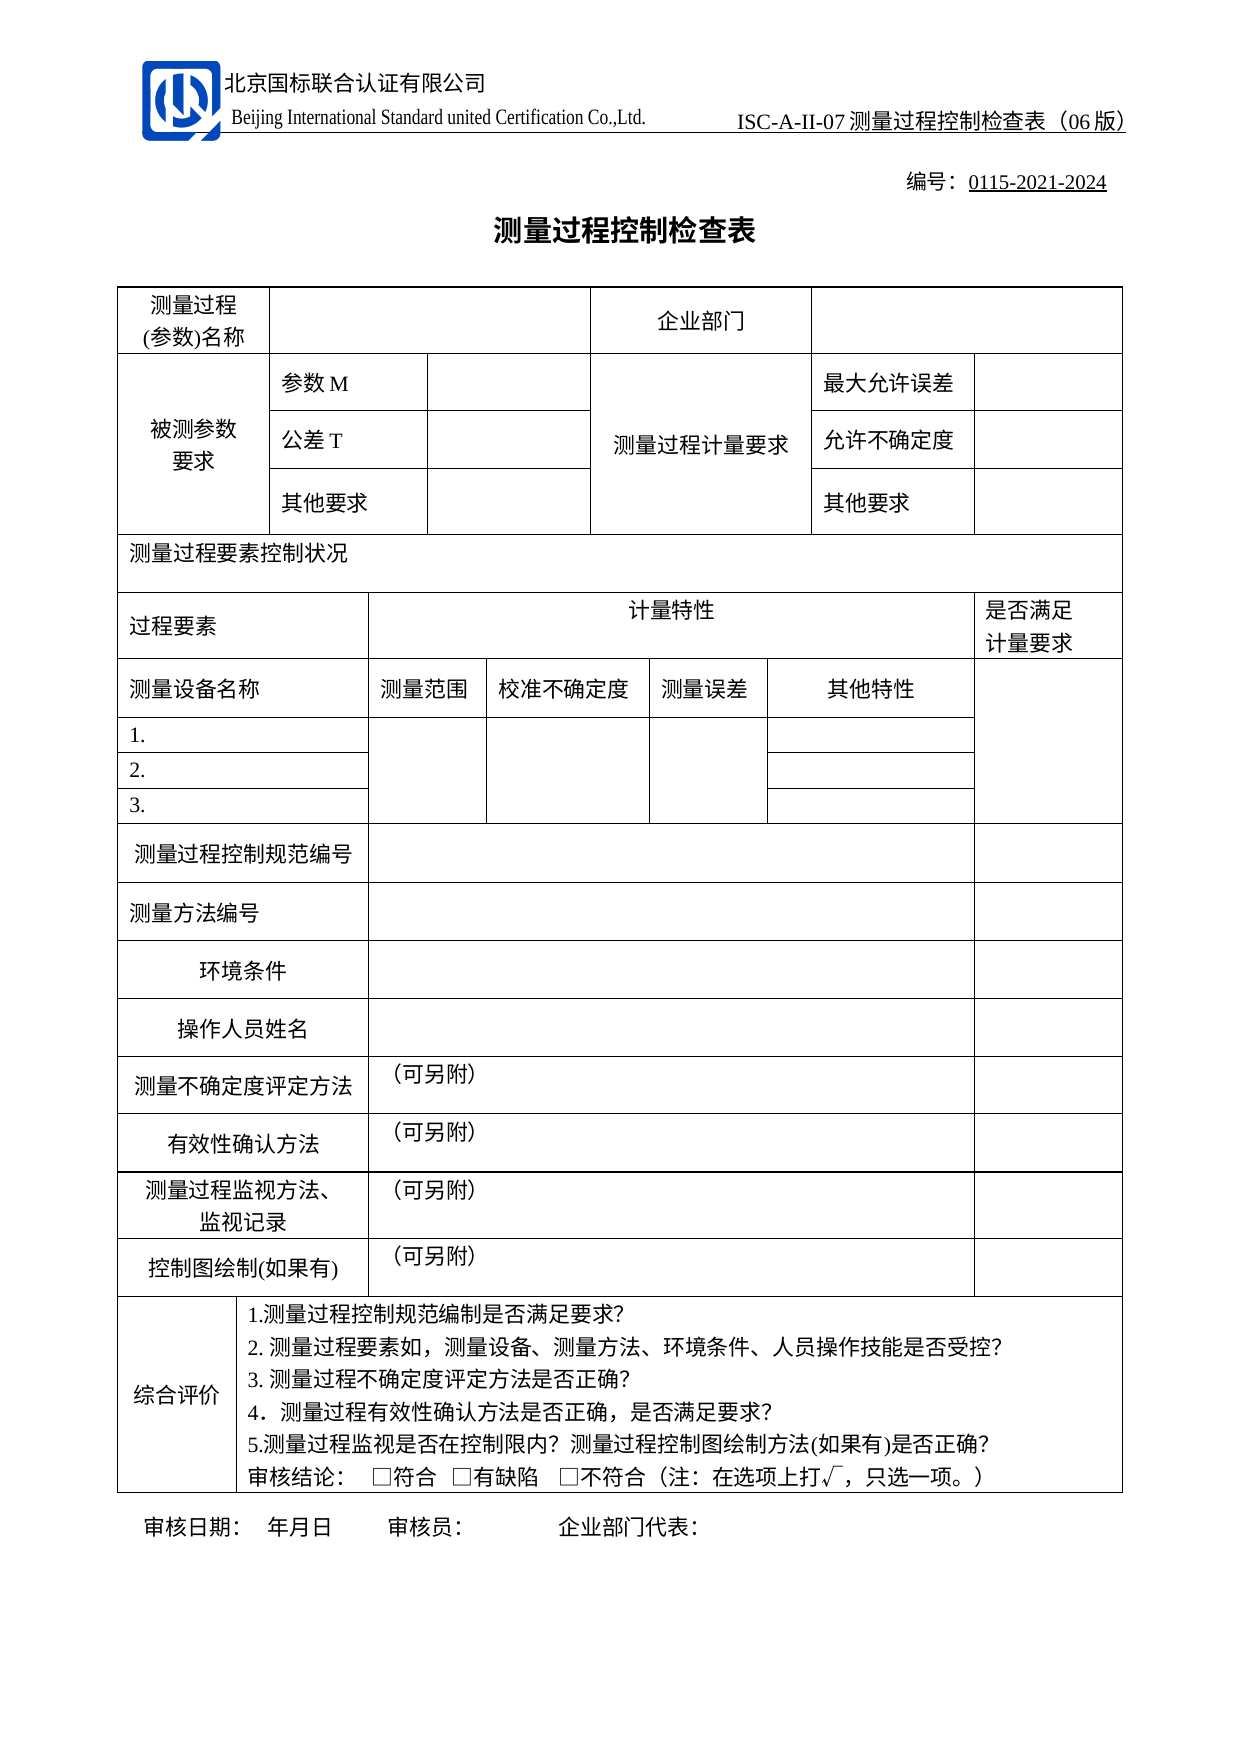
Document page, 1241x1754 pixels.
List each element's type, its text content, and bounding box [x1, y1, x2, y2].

table_cell 环境条件 [118, 941, 368, 998]
table_cell 参数M [270, 354, 427, 410]
table_cell 允许不确定度 [812, 411, 974, 468]
table_cell [369, 883, 974, 940]
table_cell 测量过程计量要求 [591, 354, 811, 534]
table_cell [487, 718, 649, 823]
table_cell 测量设备名称 [118, 659, 368, 717]
table_cell 其他要求 [270, 469, 427, 534]
text 编号：0115-2021-2024 [144, 164, 1106, 196]
table_cell [975, 469, 1122, 534]
table_cell [975, 941, 1122, 998]
table_cell 2. [118, 753, 368, 788]
table_cell [975, 354, 1122, 410]
table_cell [975, 999, 1122, 1056]
table_cell [369, 941, 974, 998]
table_cell 计量特性 [369, 593, 974, 658]
table_cell 操作人员姓名 [118, 999, 368, 1056]
text 测量过程控制检查表 [144, 196, 1106, 261]
picture [142, 61, 221, 141]
table_cell 测量不确定度评定方法 [118, 1057, 368, 1113]
table_cell [975, 411, 1122, 468]
table_cell 1.测量过程控制规范编制是否满足要求？ 2. 测量过程要素如，测量设备、测量方法、环境条件、人员操作技能是否受控？ 3. 测量过程不确定度评定方法是否正确？ 4．测量过程有效性确认方法是否正确，是否满足要求？ 5.测量过程监视是否在控制限内？测量过程控制图绘制方法(如果有)是否正确？ 审核结论： □符合 □有缺陷 □不符合（注：在选项上打√，只选一项。） [237, 1297, 1122, 1492]
table_cell [768, 753, 974, 788]
table_cell [975, 824, 1122, 882]
table_cell [975, 883, 1122, 940]
table_cell [975, 1239, 1122, 1296]
table_cell [428, 354, 590, 410]
table_cell [369, 824, 974, 882]
table_cell （可另附） [369, 1173, 974, 1237]
table_cell 测量过程控制规范编号 [118, 824, 368, 882]
table_cell [369, 999, 974, 1056]
table_cell 过程要素 [118, 593, 368, 658]
table_cell 综合评价 [118, 1297, 236, 1492]
table_cell [369, 718, 486, 823]
table_cell 其他要求 [812, 469, 974, 534]
table_cell 最大允许误差 [812, 354, 974, 410]
table_cell [428, 469, 590, 534]
text 审核日期： 年月日 审核员： 企业部门代表： [144, 1509, 1106, 1542]
table_cell [650, 718, 767, 823]
table_cell 测量方法编号 [118, 883, 368, 940]
table_cell 公差T [270, 411, 427, 468]
table_cell [975, 1173, 1122, 1237]
table_cell 测量过程监视方法、 监视记录 [118, 1173, 368, 1237]
table_cell [975, 659, 1122, 823]
table_cell 控制图绘制(如果有) [118, 1239, 368, 1296]
table_cell [768, 789, 974, 823]
table_cell 测量误差 [650, 659, 767, 717]
table_cell （可另附） [369, 1114, 974, 1171]
table_cell [975, 1114, 1122, 1171]
table_cell 测量过程要素控制状况 [118, 535, 1122, 592]
table_cell 测量范围 [369, 659, 486, 717]
table_cell [768, 718, 974, 752]
table_cell （可另附） [369, 1239, 974, 1296]
table_cell [975, 1057, 1122, 1113]
table_cell 校准不确定度 [487, 659, 649, 717]
table_header [812, 288, 1122, 352]
table_cell （可另附） [369, 1057, 974, 1113]
table_cell [428, 411, 590, 468]
table_cell 1. [118, 718, 368, 752]
table_cell 被测参数 要求 [118, 354, 269, 534]
table_cell 其他特性 [768, 659, 974, 717]
table_header 企业部门 [591, 288, 811, 352]
table_header 测量过程 (参数)名称 [118, 288, 269, 352]
table_cell 3. [118, 789, 368, 823]
table_header [270, 288, 590, 352]
table_cell 是否满足 计量要求 [975, 593, 1122, 658]
table_cell 有效性确认方法 [118, 1114, 368, 1171]
